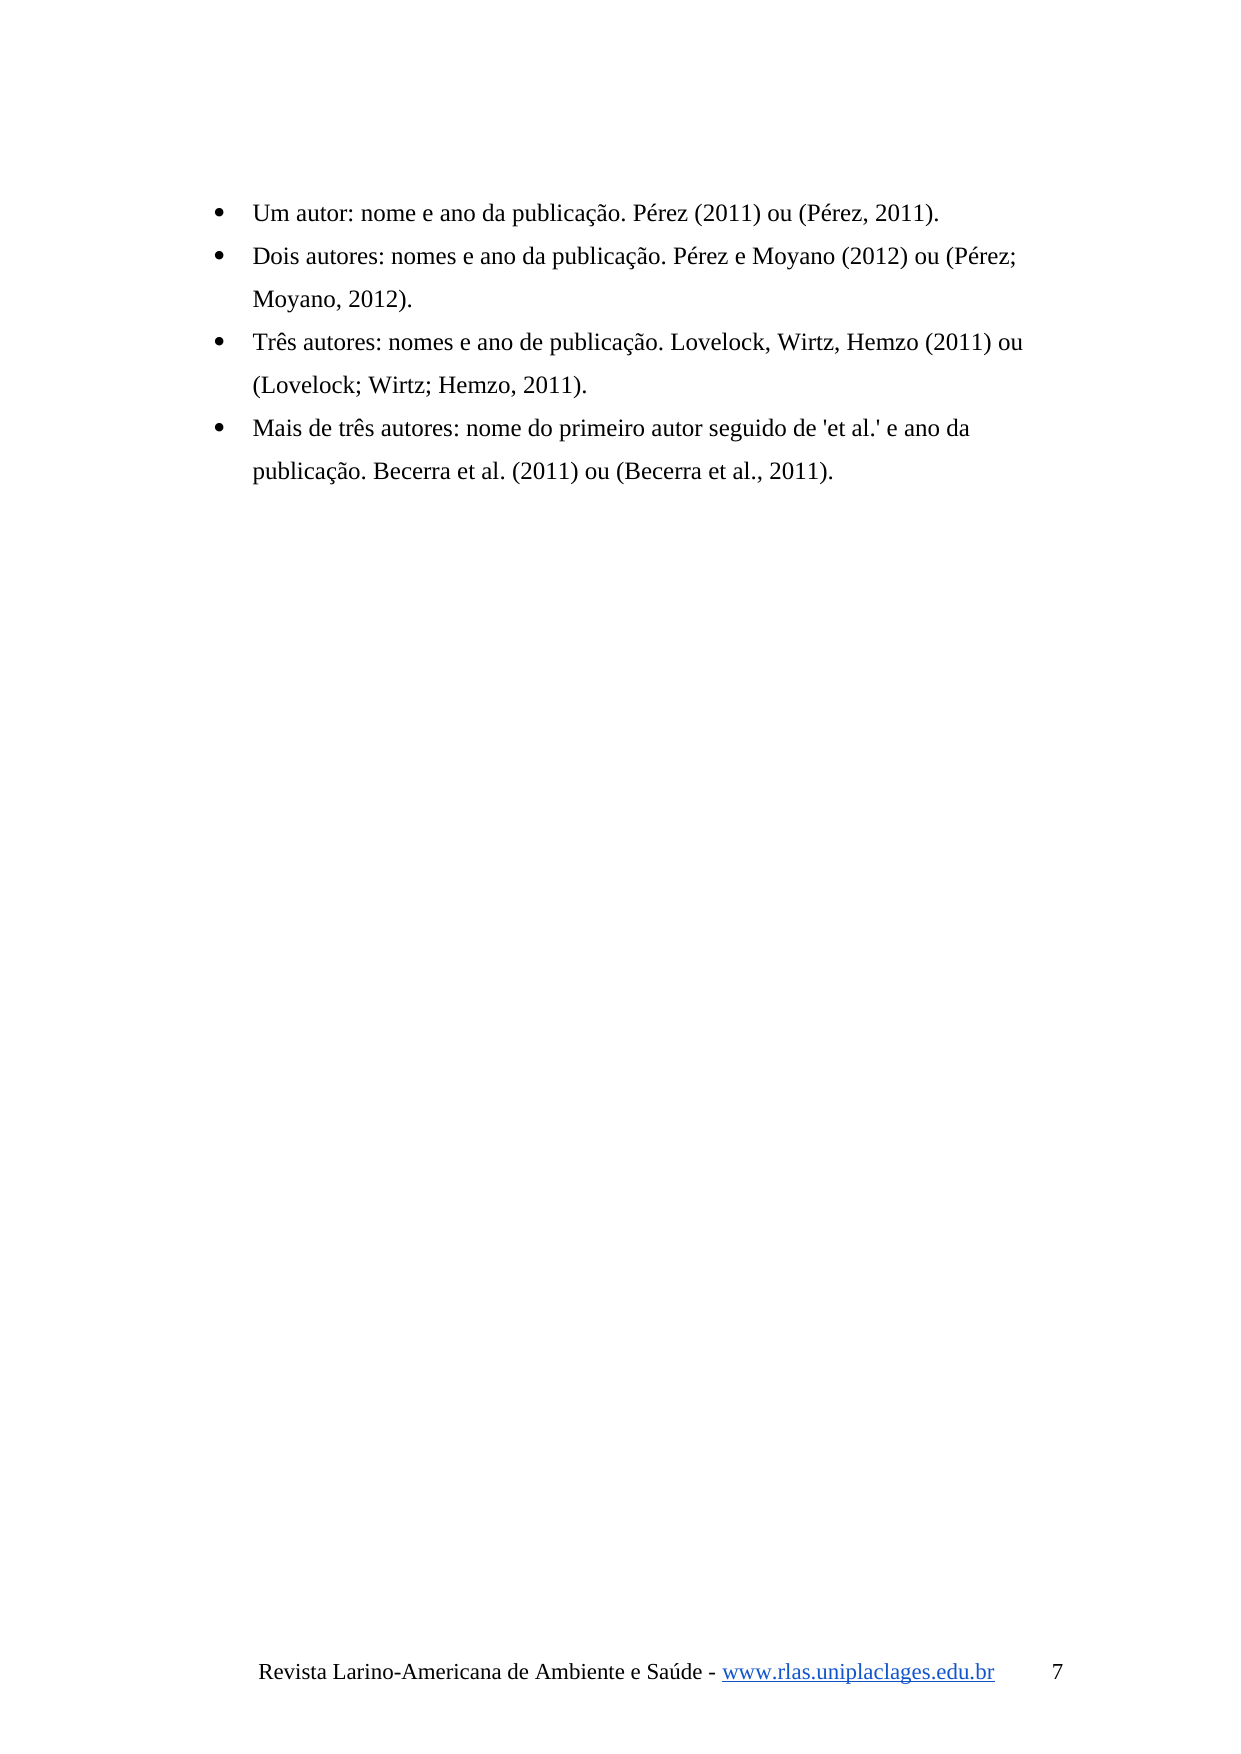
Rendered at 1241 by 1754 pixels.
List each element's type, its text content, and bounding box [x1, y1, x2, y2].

list Três autores: nomes e ano de publicação. Lovelock, Wirtz, Hemzo (2011) ou (Lovelock; Wirtz; Hemzo, 2011). [215, 327, 1063, 399]
list Mais de três autores: nome do primeiro autor seguido de 'et al.' e ano da publicação. Becerra et al. (2011) ou (Becerra et al., 2011). [215, 413, 1063, 485]
list Um autor: nome e ano da publicação. Pérez (2011) ou (Pérez, 2011). [215, 198, 1063, 226]
list Dois autores: nomes e ano da publicação. Pérez e Moyano (2012) ou (Pérez; Moyano, 2012). [215, 241, 1063, 313]
